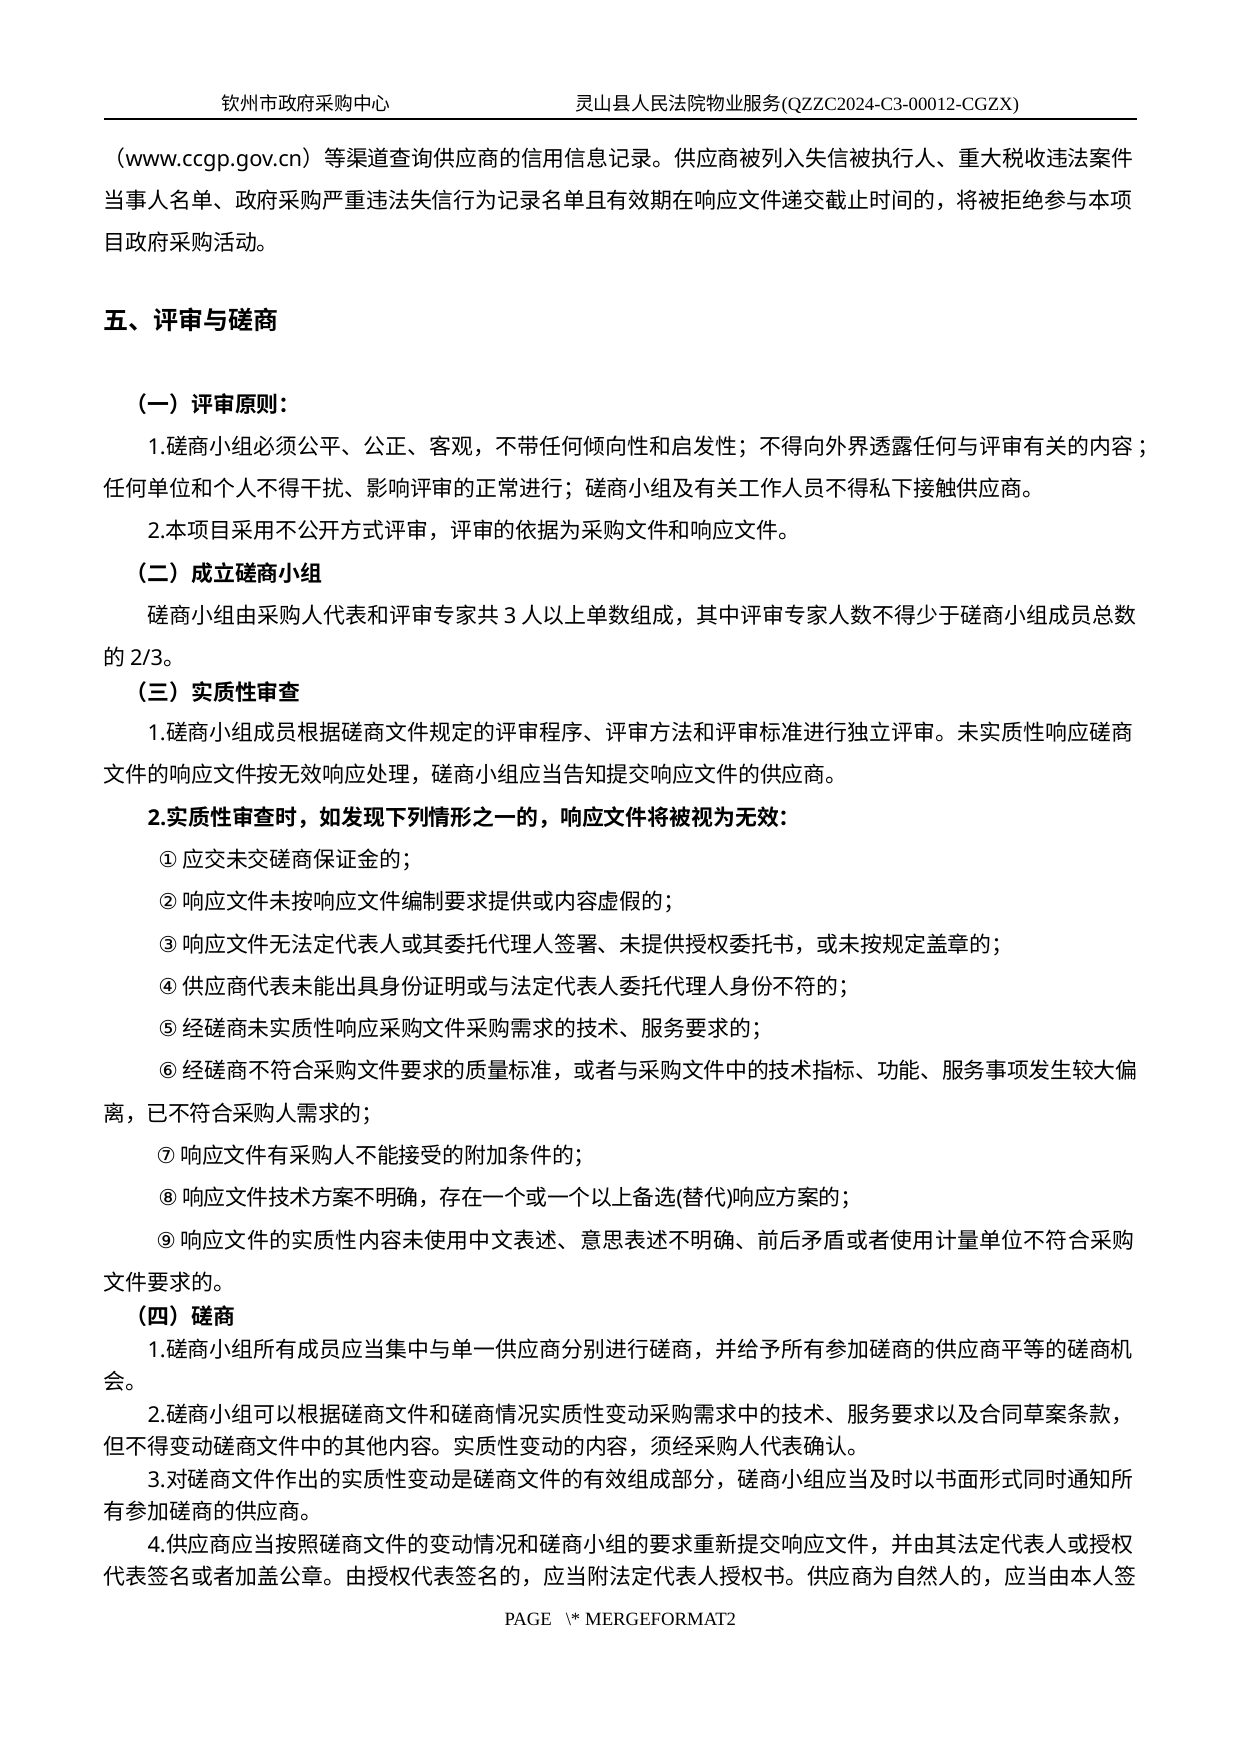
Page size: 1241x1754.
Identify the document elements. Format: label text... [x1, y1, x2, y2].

text ⑧响应文件技术方案不明确，存在一个或一个以上备选(替代)响应方案的； [103, 1172, 1137, 1214]
text 1.磋商小组所有成员应当集中与单一供应商分别进行磋商，并给予所有参加磋商的供应商平等的磋商机会。 [103, 1331, 1137, 1396]
text 磋商小组由采购人代表和评审专家共3人以上单数组成，其中评审专家人数不得少于磋商小组成员总数的2/3。 [103, 590, 1137, 674]
text 1.磋商小组必须公平、公正、客观，不带任何倾向性和启发性；不得向外界透露任何与评审有关的内容；任何单位和个人不得干扰、影响评审的正常进行；磋商小组及有关工作人员不得私下接触供应商。 [103, 421, 1137, 505]
text （一）评审原则： [103, 378, 1137, 421]
text ⑥经磋商不符合采购文件要求的质量标准，或者与采购文件中的技术指标、功能、服务事项发生较大偏离，已不符合采购人需求的； [103, 1045, 1137, 1130]
text 3.对磋商文件作出的实质性变动是磋商文件的有效组成部分，磋商小组应当及时以书面形式同时通知所有参加磋商的供应商。 [103, 1461, 1137, 1526]
text （四）磋商 [103, 1299, 1137, 1331]
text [103, 132, 1137, 259]
text ⑨响应文件的实质性内容未使用中文表述、意思表述不明确、前后矛盾或者使用计量单位不符合采购文件要求的。 [103, 1214, 1137, 1299]
text 2.实质性审查时，如发现下列情形之一的，响应文件将被视为无效： [103, 791, 1137, 834]
text ③响应文件无法定代表人或其委托代理人签署、未提供授权委托书，或未按规定盖章的； [103, 918, 1137, 961]
text 2.本项目采用不公开方式评审，评审的依据为采购文件和响应文件。 [103, 505, 1137, 547]
text ②响应文件未按响应文件编制要求提供或内容虚假的； [103, 876, 1137, 918]
text （三）实质性审查 [103, 674, 1137, 707]
text （二）成立磋商小组 [103, 547, 1137, 590]
text ①应交未交磋商保证金的； [103, 834, 1137, 876]
text 1.磋商小组成员根据磋商文件规定的评审程序、评审方法和评审标准进行独立评审。未实质性响应磋商文件的响应文件按无效响应处理，磋商小组应当告知提交响应文件的供应商。 [103, 707, 1137, 791]
text ⑦响应文件有采购人不能接受的附加条件的； [103, 1130, 1137, 1172]
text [103, 1526, 1137, 1591]
subtitle 五、评审与磋商 [103, 286, 1137, 351]
text ④供应商代表未能出具身份证明或与法定代表人委托代理人身份不符的； [103, 961, 1137, 1003]
text ⑤经磋商未实质性响应采购文件采购需求的技术、服务要求的； [103, 1003, 1137, 1045]
text 2.磋商小组可以根据磋商文件和磋商情况实质性变动采购需求中的技术、服务要求以及合同草案条款，但不得变动磋商文件中的其他内容。实质性变动的内容，须经采购人代表确认。 [103, 1396, 1137, 1461]
